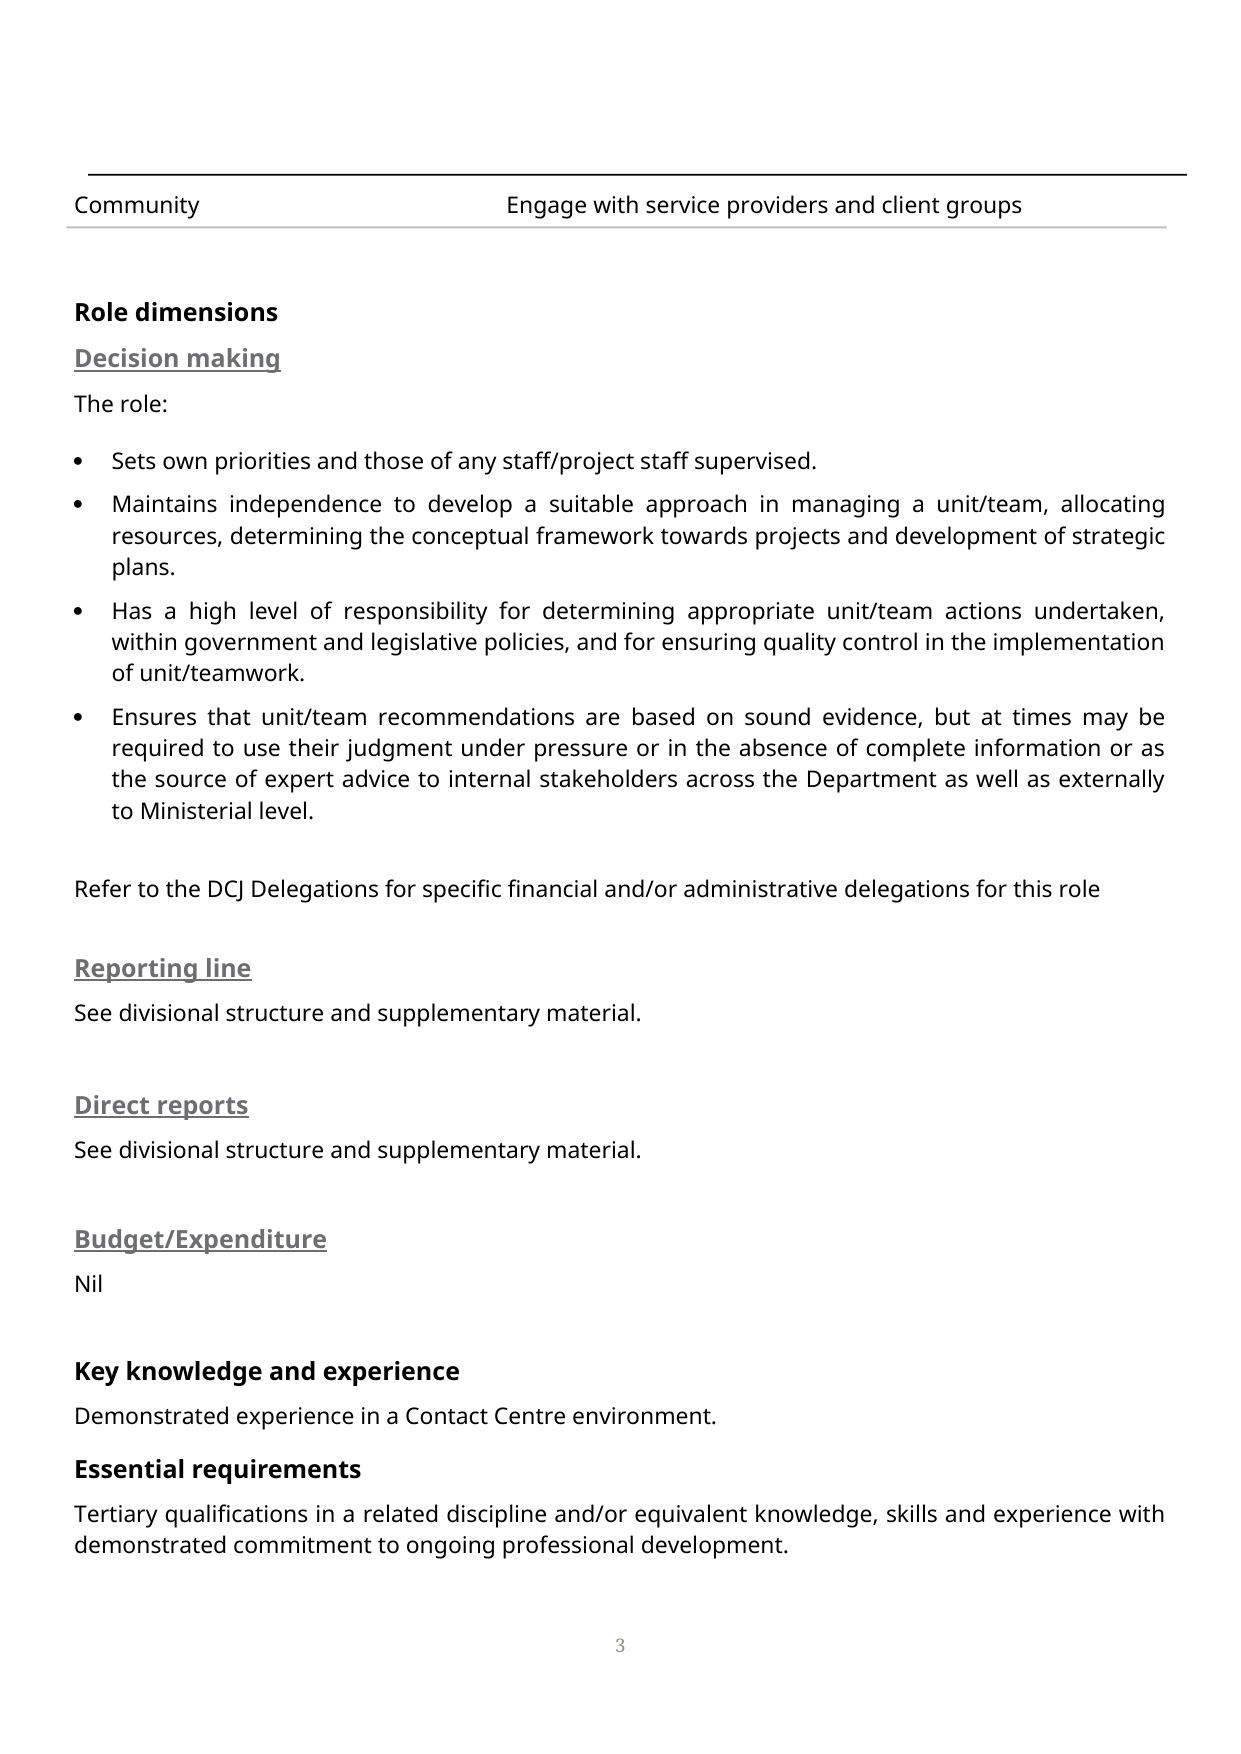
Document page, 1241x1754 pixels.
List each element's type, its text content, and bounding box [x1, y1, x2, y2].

subtitle Essential requirements [74, 1444, 1166, 1486]
subtitle Refer to the DCJ Delegations for specific financial and/or administrative delegations for this role [74, 873, 1166, 904]
text Community Engage with service providers and client groups [74, 189, 1166, 220]
subtitle Reporting line [74, 951, 1166, 985]
subtitle See divisional structure and supplementary material. [74, 997, 1166, 1028]
list Ensures that unit/team recommendations are based on sound evidence, but at times may be required to use their judgment under pressure or in the absence of complete information or as the source of expert advice to internal stakeholders across the Department as well as externally to Ministerial level. [74, 701, 1166, 826]
text Demonstrated experience in a Contact Centre environment. [74, 1400, 1166, 1431]
text Tertiary qualifications in a related discipline and/or equivalent knowledge, skills and experience with demonstrated commitment to ongoing professional development. [74, 1498, 1166, 1561]
subtitle Nil [74, 1268, 1166, 1299]
list Has a high level of responsibility for determining appropriate unit/team actions undertaken, within government and legislative policies, and for ensuring quality control in the implementation of unit/teamwork. [74, 595, 1166, 688]
subtitle Key knowledge and experience [74, 1346, 1166, 1388]
list Maintains independence to develop a suitable approach in managing a unit/team, allocating resources, determining the conceptual framework towards projects and development of strategic plans. [74, 488, 1166, 582]
subtitle Budget/Expenditure [74, 1222, 1166, 1256]
subtitle Decision making [74, 341, 1166, 375]
subtitle Direct reports [74, 1087, 1166, 1122]
text The role: [74, 387, 279, 419]
subtitle Role dimensions [74, 287, 1166, 328]
subtitle See divisional structure and supplementary material. [74, 1134, 1166, 1165]
list Sets own priorities and those of any staff/project staff supervised. [74, 445, 1166, 476]
